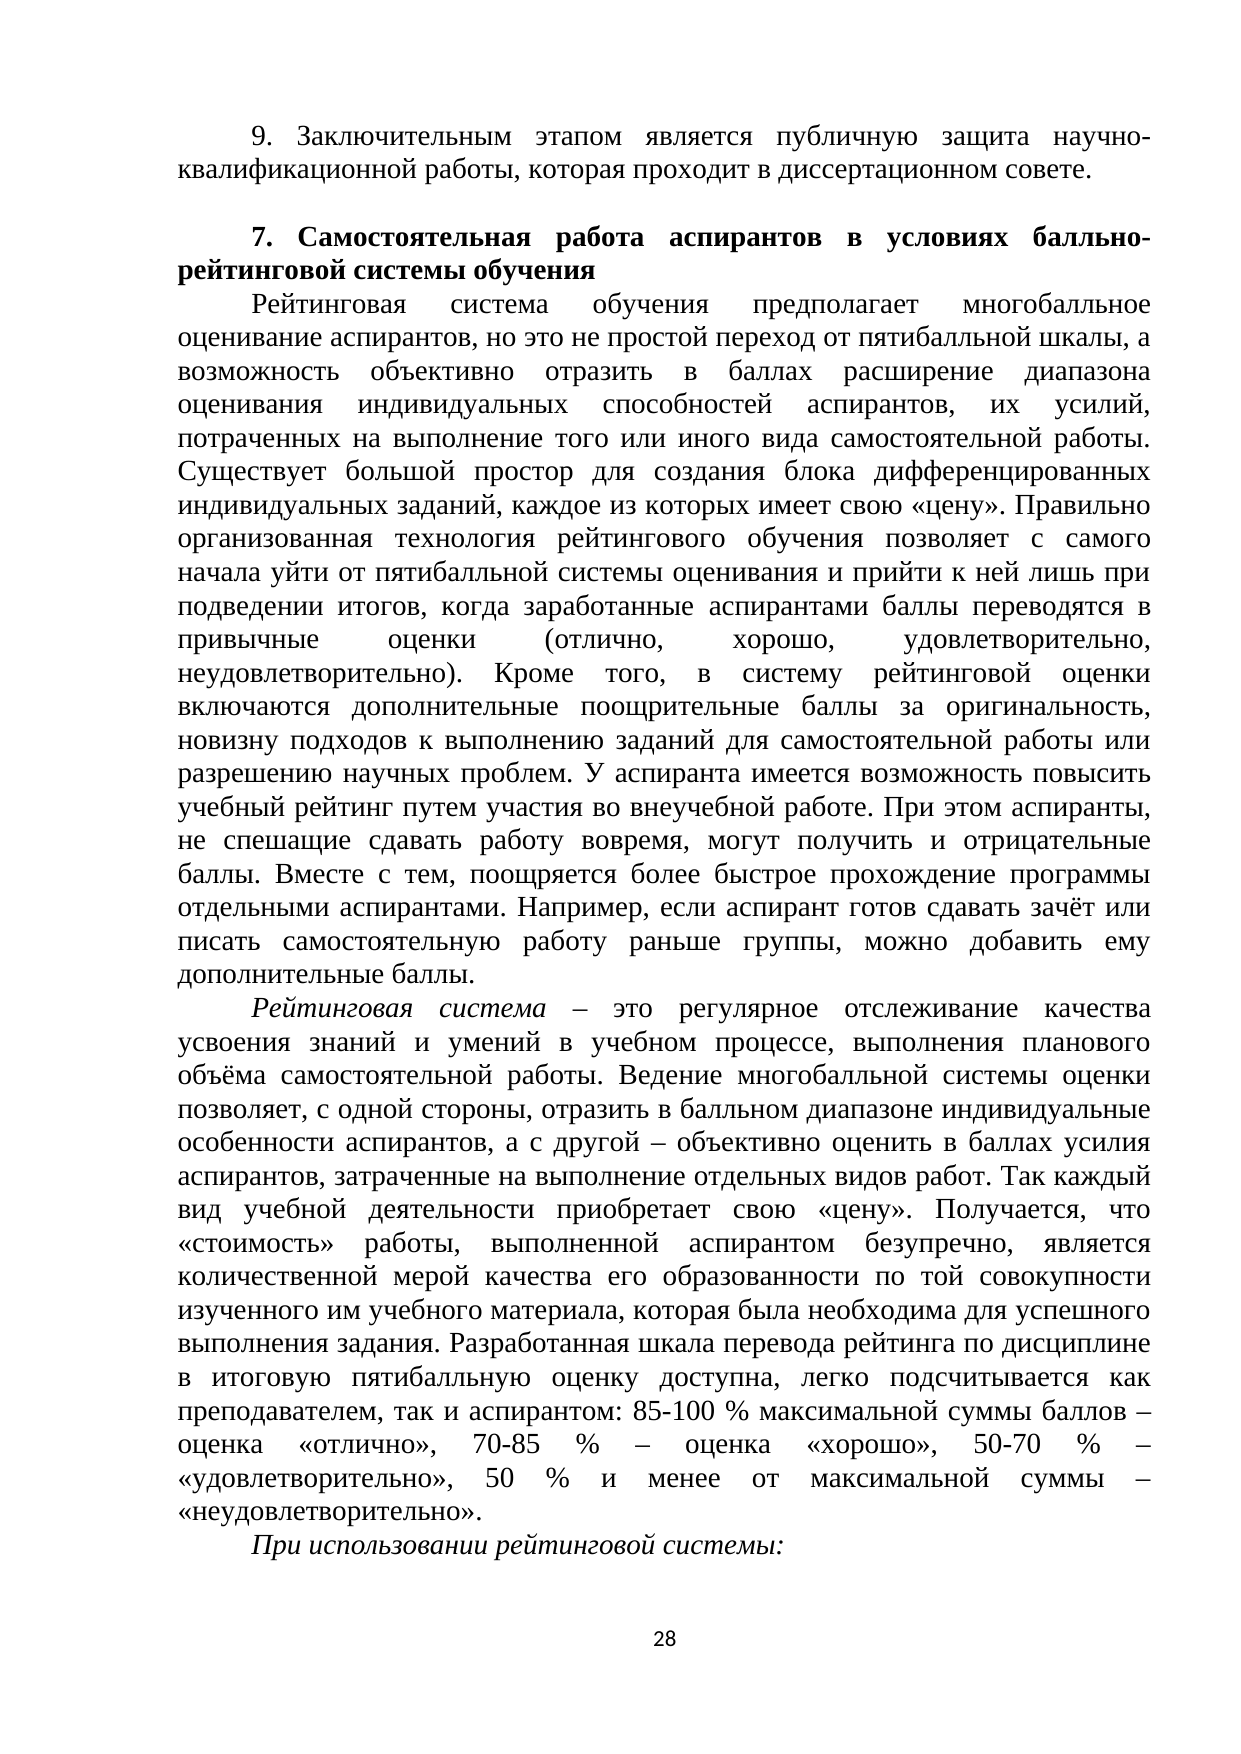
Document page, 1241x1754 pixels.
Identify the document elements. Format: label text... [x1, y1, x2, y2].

text 9. Заключительным этапом является публичную защита научно-квалификационной работы, которая проходит в диссертационном совете. [177, 118, 1152, 185]
text Рейтинговая система – это регулярное отслеживание качества усвоения знаний и умений в учебном процессе, выполнения планового объёма самостоятельной работы. Ведение многобалльной системы оценки позволяет, с одной стороны, отразить в балльном диапазоне индивидуальные особенности аспирантов, а с другой – объективно оценить в баллах усилия аспирантов, затраченные на выполнение отдельных видов работ. Так каждый вид учебной деятельности приобретает свою «цену». Получается, что «стоимость» работы, выполненной аспирантом безупречно, является количественной мерой качества его образованности по той совокупности изученного им учебного материала, которая была необходима для успешного выполнения задания. Разработанная шкала перевода рейтинга по дисциплине в итоговую пятибалльную оценку доступна, легко подсчитывается как преподавателем, так и аспирантом: 85-100 % максимальной суммы баллов – оценка «отлично», 70-85 % – оценка «хорошо», 50-70 % – «удовлетворительно», 50 % и менее от максимальной суммы – «неудовлетворительно». [177, 990, 1152, 1527]
text При использовании рейтинговой системы: [177, 1527, 1152, 1560]
text 7. Самостоятельная работа аспирантов в условиях балльно-рейтинговой системы обучения [177, 219, 1152, 286]
text Рейтинговая система обучения предполагает многобалльное оценивание аспирантов, но это не простой переход от пятибалльной шкалы, а возможность объективно отразить в баллах расширение диапазона оценивания индивидуальных способностей аспирантов, их усилий, потраченных на выполнение того или иного вида самостоятельной работы. Существует большой простор для создания блока дифференцированных индивидуальных заданий, каждое из которых имеет свою «цену». Правильно организованная технология рейтингового обучения позволяет с самого начала уйти от пятибалльной системы оценивания и прийти к ней лишь при подведении итогов, когда заработанные аспирантами баллы переводятся в привычные оценки (отлично, хорошо, удовлетворительно, неудовлетворительно). Кроме того, в систему рейтинговой оценки включаются дополнительные поощрительные баллы за оригинальность, новизну подходов к выполнению заданий для самостоятельной работы или разрешению научных проблем. У аспиранта имеется возможность повысить учебный рейтинг путем участия во внеучебной работе. При этом аспиранты, не спешащие сдавать работу вовремя, могут получить и отрицательные баллы. Вместе с тем, поощряется более быстрое прохождение программы отдельными аспирантами. Например, если аспирант готов сдавать зачёт или писать самостоятельную работу раньше группы, можно добавить ему дополнительные баллы. [177, 286, 1152, 990]
